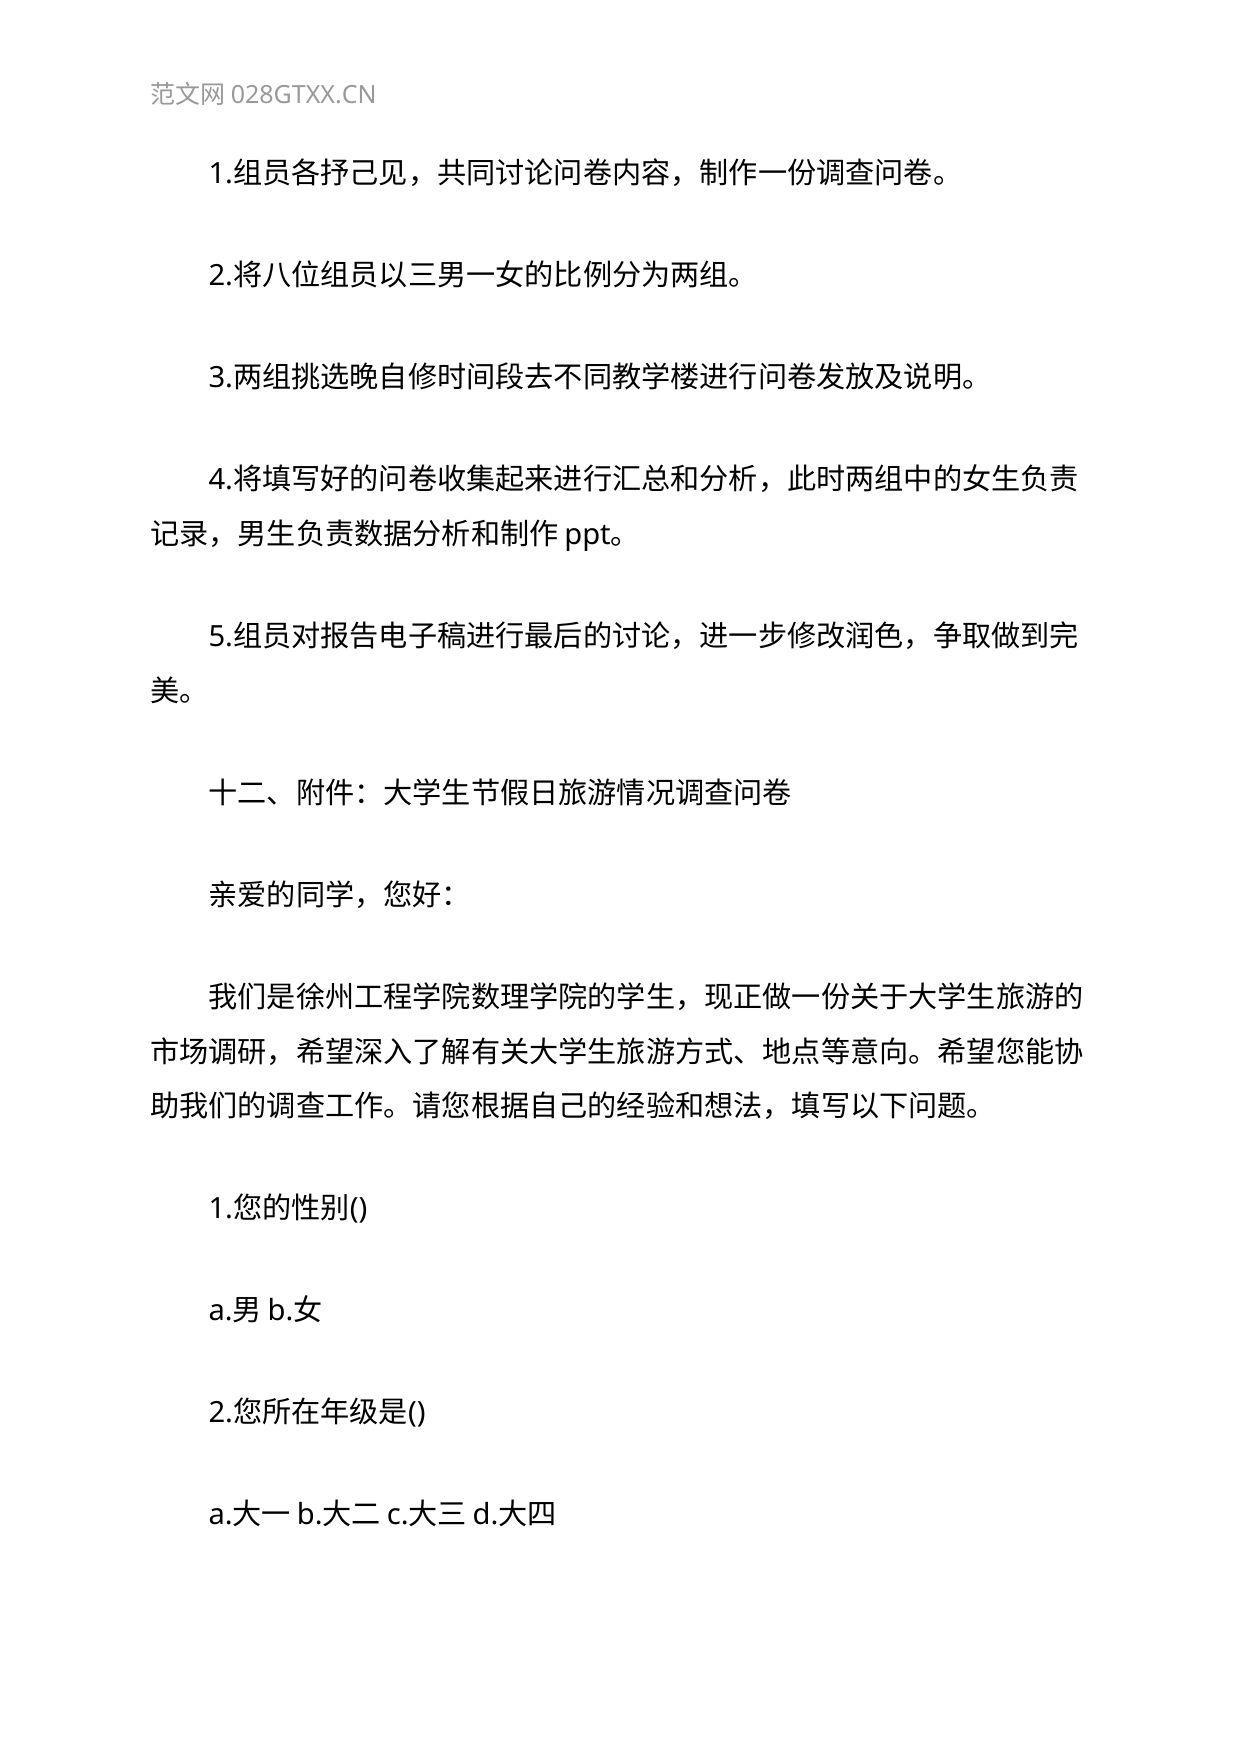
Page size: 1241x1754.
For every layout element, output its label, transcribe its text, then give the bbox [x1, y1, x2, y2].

text 十二、附件：大学生节假日旅游情况调查问卷 [150, 770, 1090, 812]
text 2.将八位组员以三男一女的比例分为两组。 [150, 252, 1090, 294]
text 我们是徐州工程学院数理学院的学生，现正做一份关于大学生旅游的市场调研，希望深入了解有关大学生旅游方式、地点等意向。希望您能协助我们的调查工作。请您根据自己的经验和想法，填写以下问题。 [150, 973, 1090, 1125]
text 5.组员对报告电子稿进行最后的讨论，进一步修改润色，争取做到完美。 [150, 613, 1090, 710]
text 1.您的性别() [150, 1185, 1090, 1227]
text 亲爱的同学，您好： [150, 871, 1090, 914]
text a.男b.女 [150, 1287, 1090, 1329]
text 3.两组挑选晚自修时间段去不同教学楼进行问卷发放及说明。 [150, 354, 1090, 396]
text 4.将填写好的问卷收集起来进行汇总和分析，此时两组中的女生负责记录，男生负责数据分析和制作ppt。 [150, 456, 1090, 553]
text a.大一b.大二c.大三d.大四 [150, 1491, 1090, 1533]
text 1.组员各抒己见，共同讨论问卷内容，制作一份调查问卷。 [150, 150, 1090, 192]
text 2.您所在年级是() [150, 1389, 1090, 1431]
